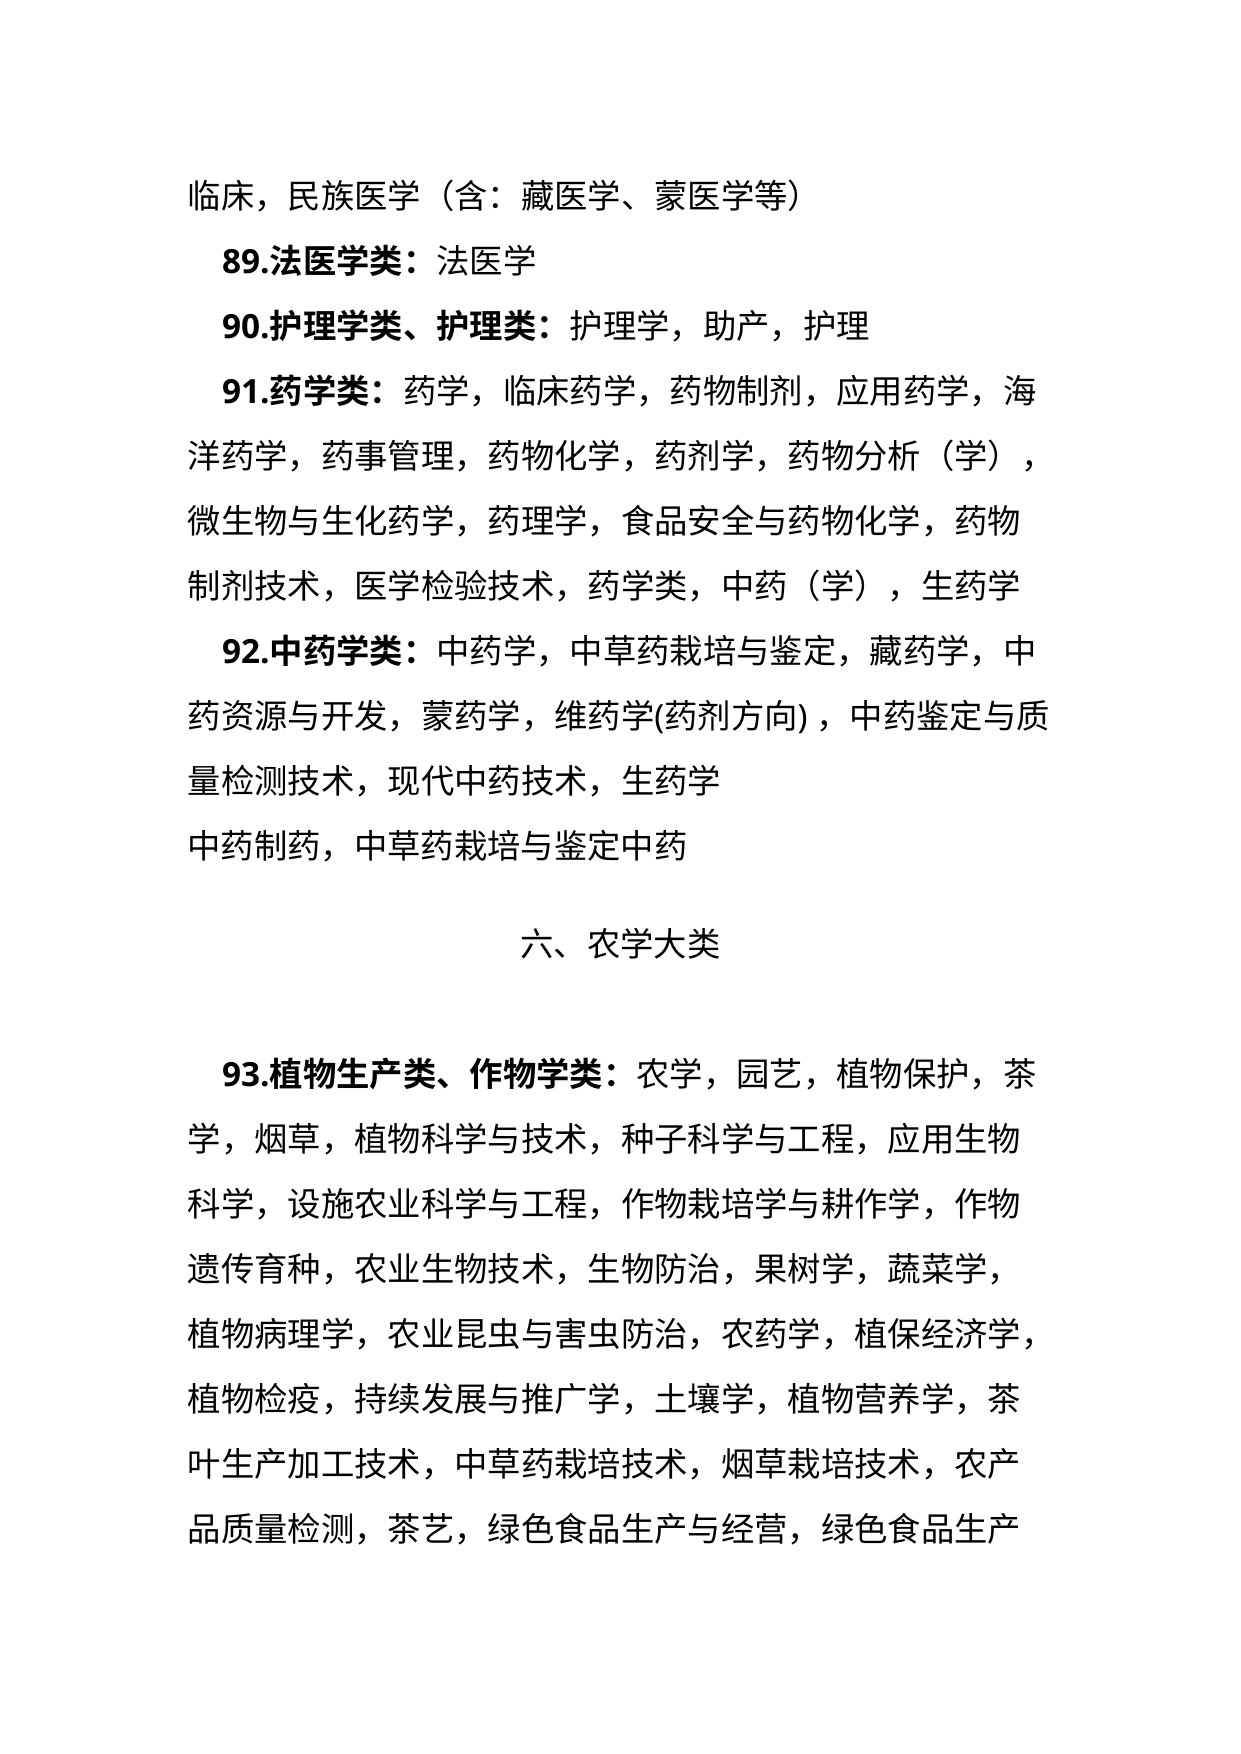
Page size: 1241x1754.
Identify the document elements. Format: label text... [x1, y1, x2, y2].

text 92.中药学类：中药学，中草药栽培与鉴定，藏药学，中药资源与开发，蒙药学，维药学(药剂方向) ，中药鉴定与质量检测技术，现代中药技术，生药学 [187, 617, 1053, 812]
text 六、农学大类 [187, 909, 1053, 974]
text 91.药学类：药学，临床药学，药物制剂，应用药学，海洋药学，药事管理，药物化学，药剂学，药物分析（学），微生物与生化药学，药理学，食品安全与药物化学，药物制剂技术，医学检验技术，药学类，中药（学），生药学 [187, 357, 1053, 617]
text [187, 1039, 1053, 1559]
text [187, 162, 1053, 227]
text 90.护理学类、护理类：护理学，助产，护理 [187, 292, 1053, 357]
text 中药制药，中草药栽培与鉴定中药 [187, 812, 1053, 877]
text 89.法医学类：法医学 [187, 227, 1053, 292]
